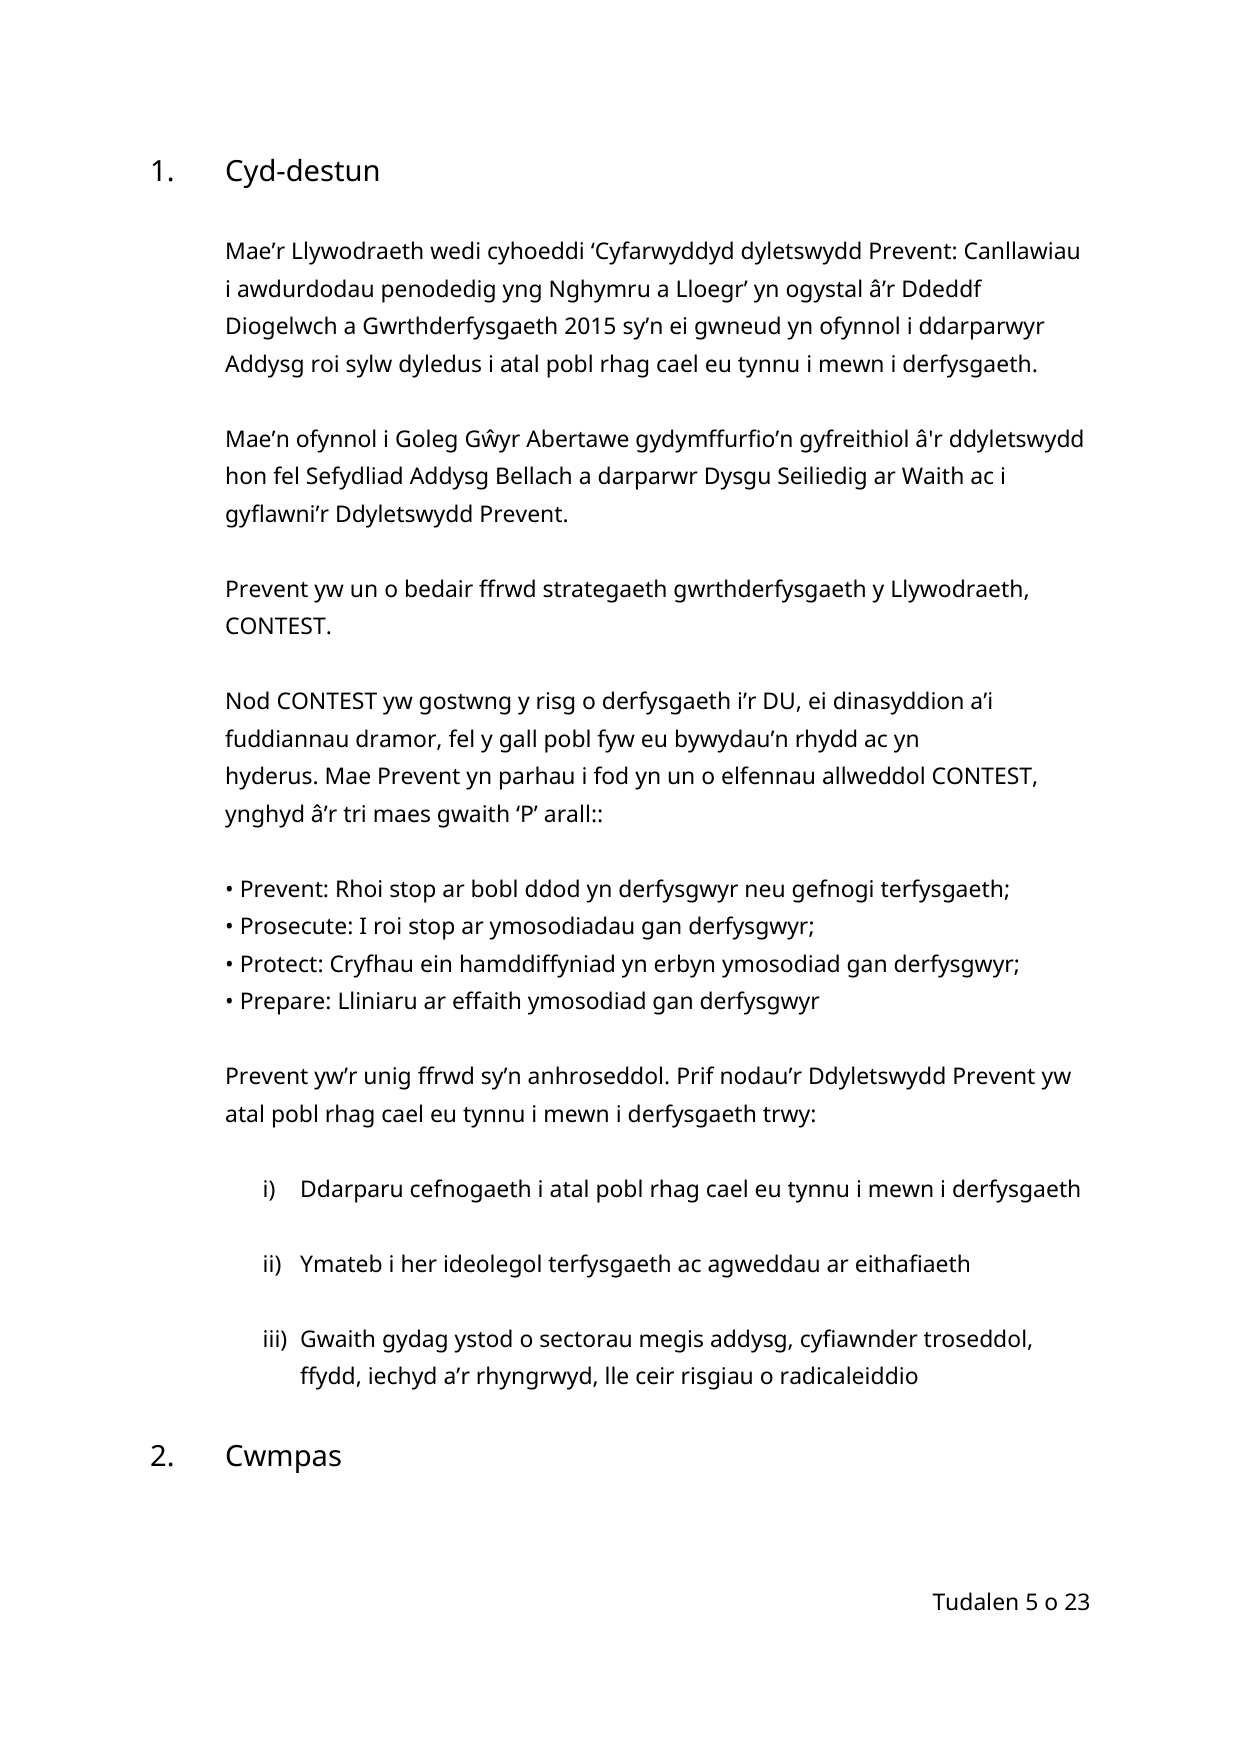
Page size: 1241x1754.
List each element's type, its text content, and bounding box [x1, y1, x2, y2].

text • Prevent: Rhoi stop ar bobl ddod yn derfysgwyr neu gefnogi terfysgaeth; [225, 873, 1090, 904]
list Ymateb i her ideolegol terfysgaeth ac agweddau ar eithafiaeth [262, 1248, 1090, 1279]
text Mae’r Llywodraeth wedi cyhoeddi ‘Cyfarwyddyd dyletswydd Prevent: Canllawiau i awdurdodau penodedig yng Nghymru a Lloegr’ yn ogystal â’r Ddeddf Diogelwch a Gwrthderfysgaeth 2015 sy’n ei gwneud yn ofynnol i ddarparwyr Addysg roi sylw dyledus i atal pobl rhag cael eu tynnu i mewn i derfysgaeth. [225, 198, 1090, 379]
text Prevent yw un o bedair ffrwd strategaeth gwrthderfysgaeth y Llywodraeth, CONTEST. [225, 535, 1090, 641]
list Gwaith gydag ystod o sectorau megis addysg, cyfiawnder troseddol, ffydd, iechyd a’r rhyngrwyd, lle ceir risgiau o radicaleiddio [262, 1323, 1090, 1391]
text Nod CONTEST yw gostwng y risg o derfysgaeth i’r DU, ei dinasyddion a’i fuddiannau dramor, fel y gall pobl fyw eu bywydau’n rhydd ac yn [225, 685, 1090, 754]
text hyderus. Mae Prevent yn parhau i fod yn un o elfennau allweddol CONTEST, ynghyd â’r tri maes gwaith ‘P’ arall:: [225, 760, 1090, 829]
text Prevent yw’r unig ffrwd sy’n anhroseddol. Prif nodau’r Ddyletswydd Prevent yw atal pobl rhag cael eu tynnu i mewn i derfysgaeth trwy: [225, 1060, 1090, 1129]
subtitle 2. Cwmpas [150, 1435, 1090, 1475]
text Mae’n ofynnol i Goleg Gŵyr Abertawe gydymffurfio’n gyfreithiol â'r ddyletswydd hon fel Sefydliad Addysg Bellach a darparwr Dysgu Seiliedig ar Waith ac i gyflawni’r Ddyletswydd Prevent. [225, 423, 1090, 529]
text • Protect: Cryfhau ein hamddiffyniad yn erbyn ymosodiad gan derfysgwyr; [225, 948, 1090, 979]
list Ddarparu cefnogaeth i atal pobl rhag cael eu tynnu i mewn i derfysgaeth [262, 1173, 1090, 1204]
subtitle 1. Cyd-destun [150, 150, 1090, 190]
text • Prosecute: I roi stop ar ymosodiadau gan derfysgwyr; [225, 910, 1090, 941]
text • Prepare: Lliniaru ar effaith ymosodiad gan derfysgwyr [225, 985, 1090, 1016]
